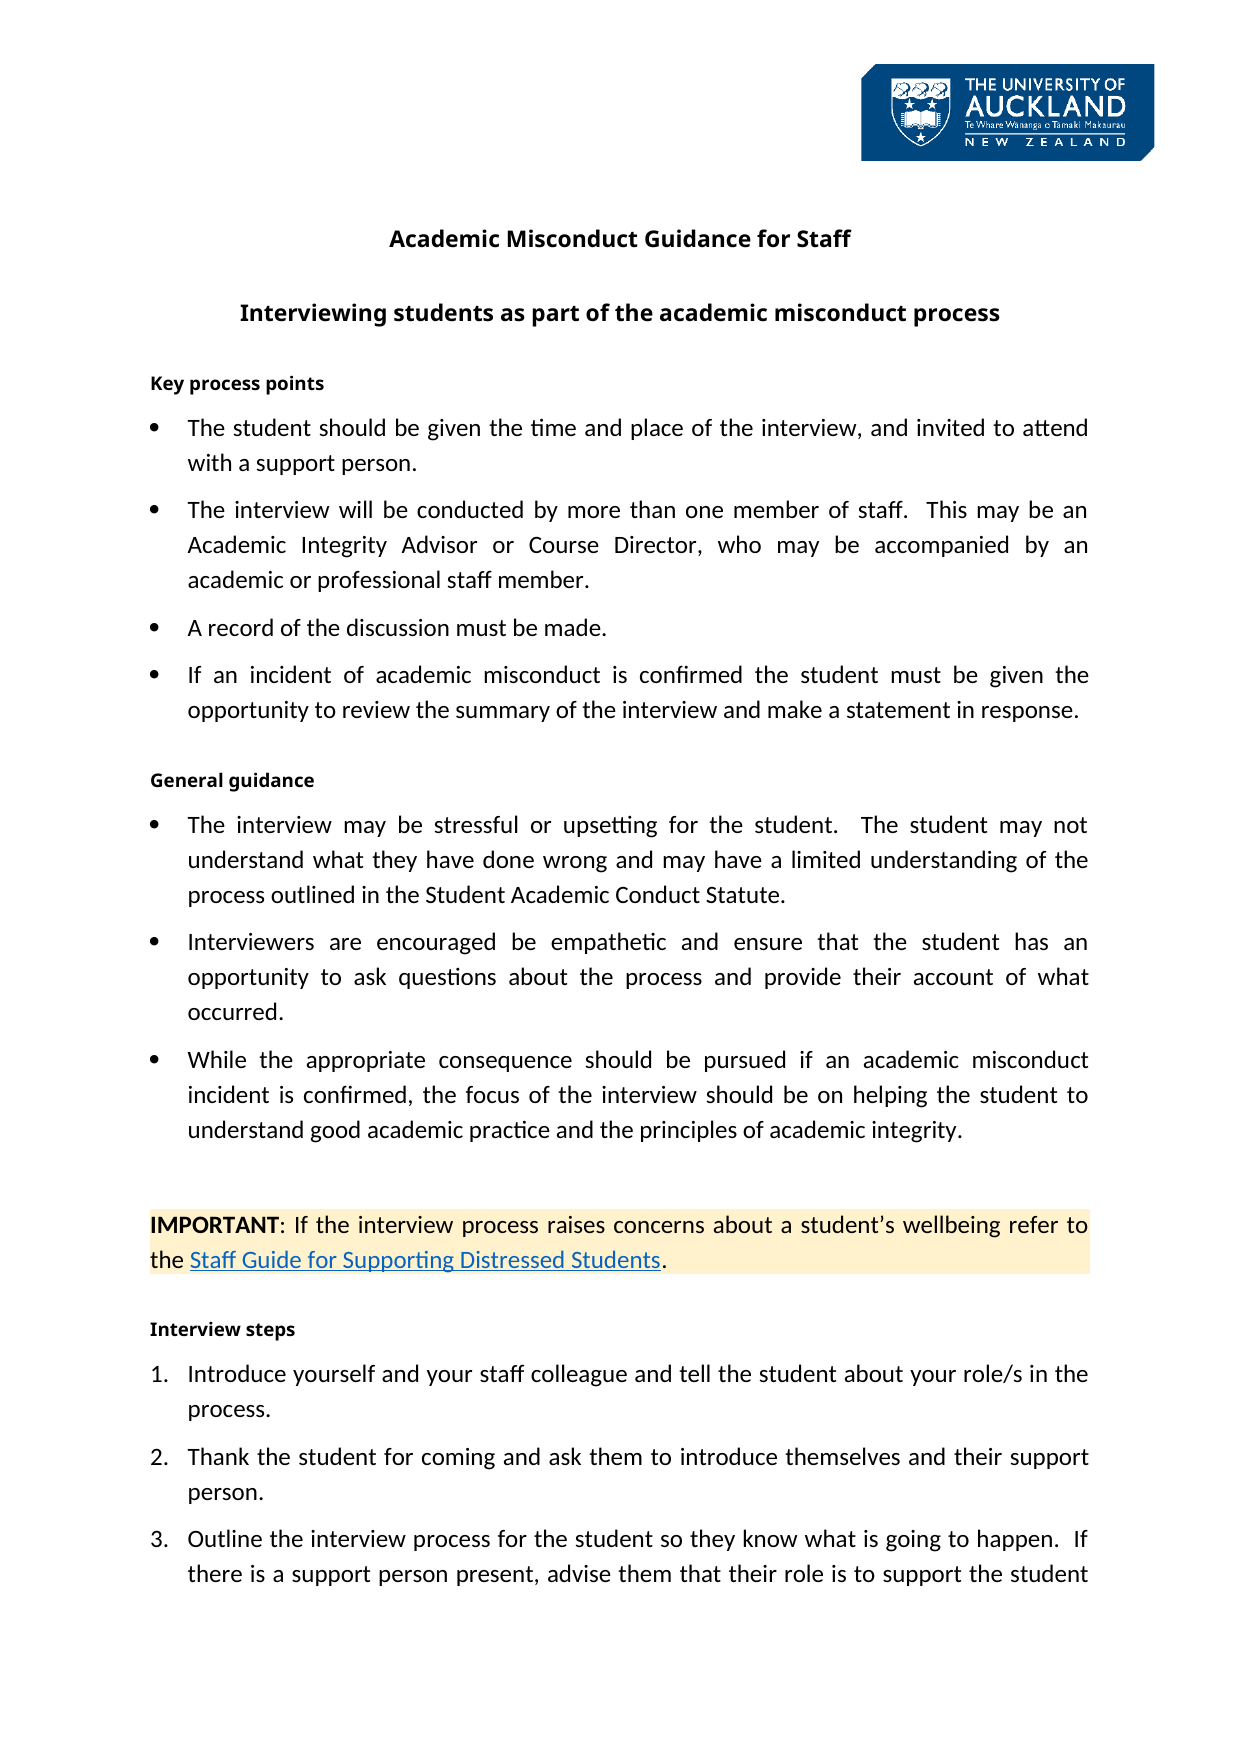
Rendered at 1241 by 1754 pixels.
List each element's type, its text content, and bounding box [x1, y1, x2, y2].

list Interviewers are encouraged be empathetic and ensure that the student has an opportunity to ask questions about the process and provide their account of what occurred. [150, 926, 1090, 1027]
subtitle Interviewing students as part of the academic misconduct process [150, 297, 1090, 328]
list While the appropriate consequence should be pursued if an academic misconduct incident is confirmed, the focus of the interview should be on helping the student to understand good academic practice and the principles of academic integrity. [150, 1044, 1090, 1144]
list Introduce yourself and your staff colleague and tell the student about your role/s in the process. [150, 1358, 1090, 1424]
list A record of the discussion must be made. [150, 612, 1090, 643]
picture [861, 64, 1155, 161]
list Thank the student for coming and ask them to introduce themselves and their support person. [150, 1441, 1090, 1506]
subtitle General guidance [150, 767, 1090, 793]
list The student should be given the time and place of the interview, and invited to attend with a support person. [150, 412, 1090, 478]
list The interview will be conducted by more than one member of staff. This may be an Academic Integrity Advisor or Course Director, who may be accompanied by an academic or professional staff member. [150, 494, 1090, 595]
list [150, 1523, 1090, 1589]
subtitle Interview steps [150, 1316, 1090, 1342]
subtitle Academic Misconduct Guidance for Staff [150, 187, 1090, 255]
list The interview may be stressful or upsetting for the student. The student may not understand what they have done wrong and may have a limited understanding of the process outlined in the Student Academic Conduct Statute. [150, 809, 1090, 909]
subtitle Key process points [150, 370, 1090, 396]
text IMPORTANT: If the interview process raises concerns about a student’s wellbeing refer to the Staff Guide for Supporting Distressed Students. [150, 1209, 1090, 1274]
list If an incident of academic misconduct is confirmed the student must be given the opportunity to review the summary of the interview and make a statement in response. [150, 659, 1090, 725]
